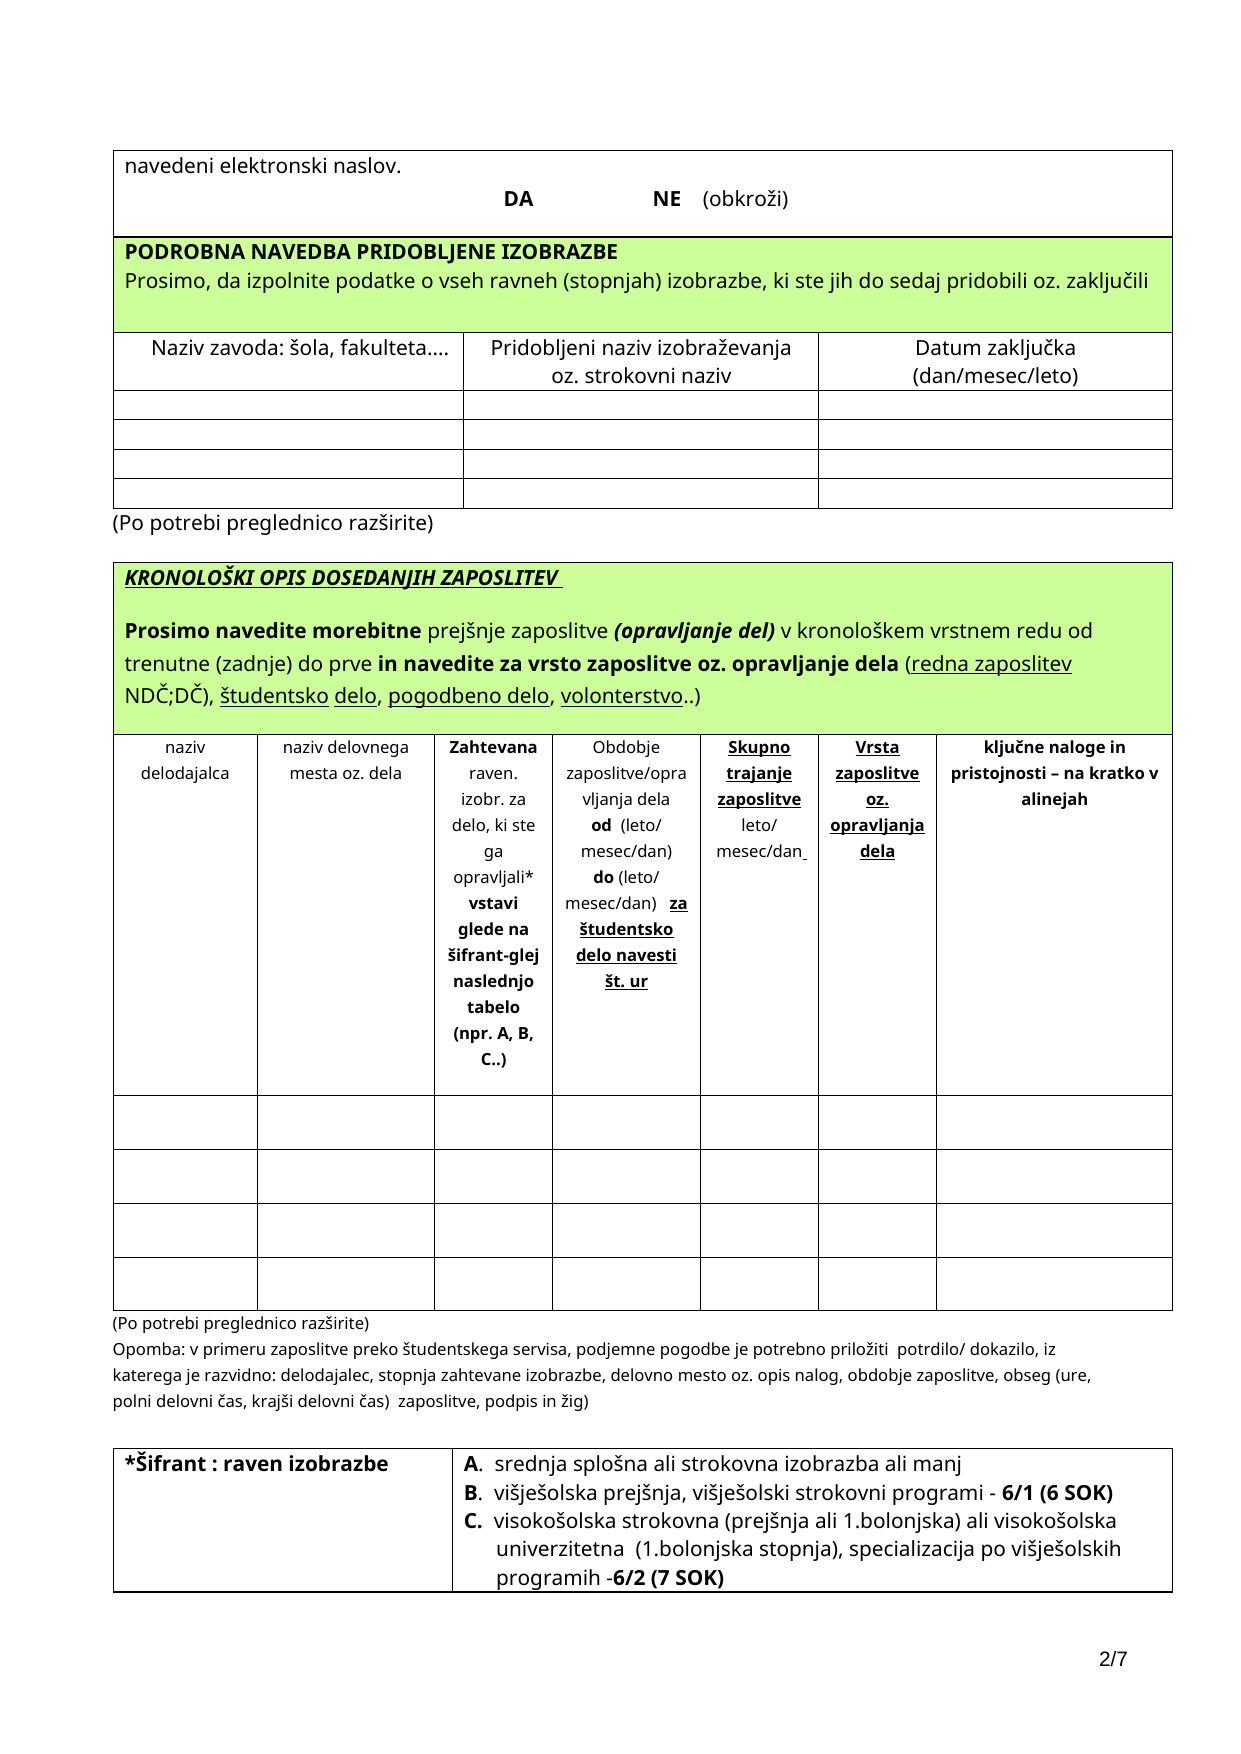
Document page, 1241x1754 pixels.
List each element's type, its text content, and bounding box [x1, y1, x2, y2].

table_cell [553, 1150, 700, 1203]
table_cell [114, 479, 136, 507]
table_cell naziv delovnega mesta oz. dela [258, 735, 434, 1095]
text (Po potrebi preglednico razširite) [112, 1311, 1128, 1334]
table_cell [553, 1204, 700, 1257]
table_cell [819, 420, 1172, 448]
table_cell [114, 1258, 257, 1310]
table_cell Naziv zavoda: šola, fakulteta…. [136, 333, 463, 389]
table_cell Skupno trajanje zaposlitve leto/ mesec/dan [701, 735, 818, 1095]
table_cell [114, 450, 136, 478]
table_cell PODROBNA NAVEDBA PRIDOBLJENE IZOBRAZBE Prosimo, da izpolnite podatke o vseh ravneh (stopnjah) izobrazbe, ki ste jih do sedaj pridobili oz. zaključili [114, 238, 1172, 332]
table_cell [937, 1258, 1172, 1310]
table_cell [819, 1096, 936, 1149]
table_cell [114, 420, 136, 448]
table_cell [464, 450, 818, 478]
table_cell [114, 1150, 257, 1203]
table_cell [258, 1258, 434, 1310]
table_cell [114, 1096, 257, 1149]
table_cell [819, 479, 1172, 507]
table_cell [819, 450, 1172, 478]
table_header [453, 1449, 1172, 1591]
table_cell Pridobljeni naziv izobraževanja oz. strokovni naziv [464, 333, 818, 389]
table_cell Vrsta zaposlitve oz. opravljanja dela [819, 735, 936, 1095]
table_cell [701, 1150, 818, 1203]
table_cell Datum zaključka (dan/mesec/leto) [819, 333, 1172, 389]
table_cell [819, 1204, 936, 1257]
table_cell [553, 1258, 700, 1310]
text (Po potrebi preglednico razširite) [112, 509, 1128, 537]
table_cell [937, 1096, 1172, 1149]
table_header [114, 151, 1172, 236]
table_cell naziv delodajalca [114, 735, 257, 1095]
table_cell [114, 333, 136, 389]
table_cell [464, 420, 818, 448]
table_cell [819, 391, 1172, 419]
table_header KRONOLOŠKI OPIS DOSEDANJIH ZAPOSLITEV Prosimo navedite morebitne prejšnje zaposlitve (opravljanje del) v kronološkem vrstnem redu od trenutne (zadnje) do prve in navedite za vrsto zaposlitve oz. opravljanje dela (redna zaposlitev NDČ;DČ), študentsko delo, pogodbeno delo, volonterstvo..) [114, 563, 1172, 734]
table_cell [701, 1204, 818, 1257]
table_cell [114, 1204, 257, 1257]
table_cell [464, 479, 818, 507]
table_cell [937, 1150, 1172, 1203]
table_cell Obdobje zaposlitve/opravljanja dela od (leto/ mesec/dan) do (leto/ mesec/dan) za študentsko delo navesti št. ur [553, 735, 700, 1095]
table_cell [701, 1258, 818, 1310]
table_cell [114, 391, 136, 419]
table_cell [701, 1096, 818, 1149]
table_cell [136, 391, 463, 419]
text Opomba: v primeru zaposlitve preko študentskega servisa, podjemne pogodbe je potrebno priložiti potrdilo/ dokazilo, iz katerega je razvidno: delodajalec, stopnja zahtevane izobrazbe, delovno mesto oz. opis nalog, obdobje zaposlitve, obseg (ure, polni delovni čas, krajši delovni čas) zaposlitve, podpis in žig) [112, 1337, 1128, 1412]
table_cell [937, 1204, 1172, 1257]
table_cell [435, 1150, 552, 1203]
table_cell [819, 1258, 936, 1310]
table_cell ključne naloge in pristojnosti – na kratko v alinejah [937, 735, 1172, 1095]
table_cell [435, 1096, 552, 1149]
table_cell [136, 479, 463, 507]
table_cell [435, 1258, 552, 1310]
table_cell [553, 1096, 700, 1149]
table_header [114, 1449, 452, 1591]
table_cell [258, 1150, 434, 1203]
table_cell [136, 420, 463, 448]
table_cell [464, 391, 818, 419]
table_cell [258, 1096, 434, 1149]
table_cell [435, 1204, 552, 1257]
table_cell Zahtevana raven. izobr. za delo, ki ste ga opravljali* vstavi glede na šifrant-glej naslednjo tabelo (npr. A, B, C..) [435, 735, 552, 1095]
table_cell [136, 450, 463, 478]
table_cell [819, 1150, 936, 1203]
table_cell [258, 1204, 434, 1257]
